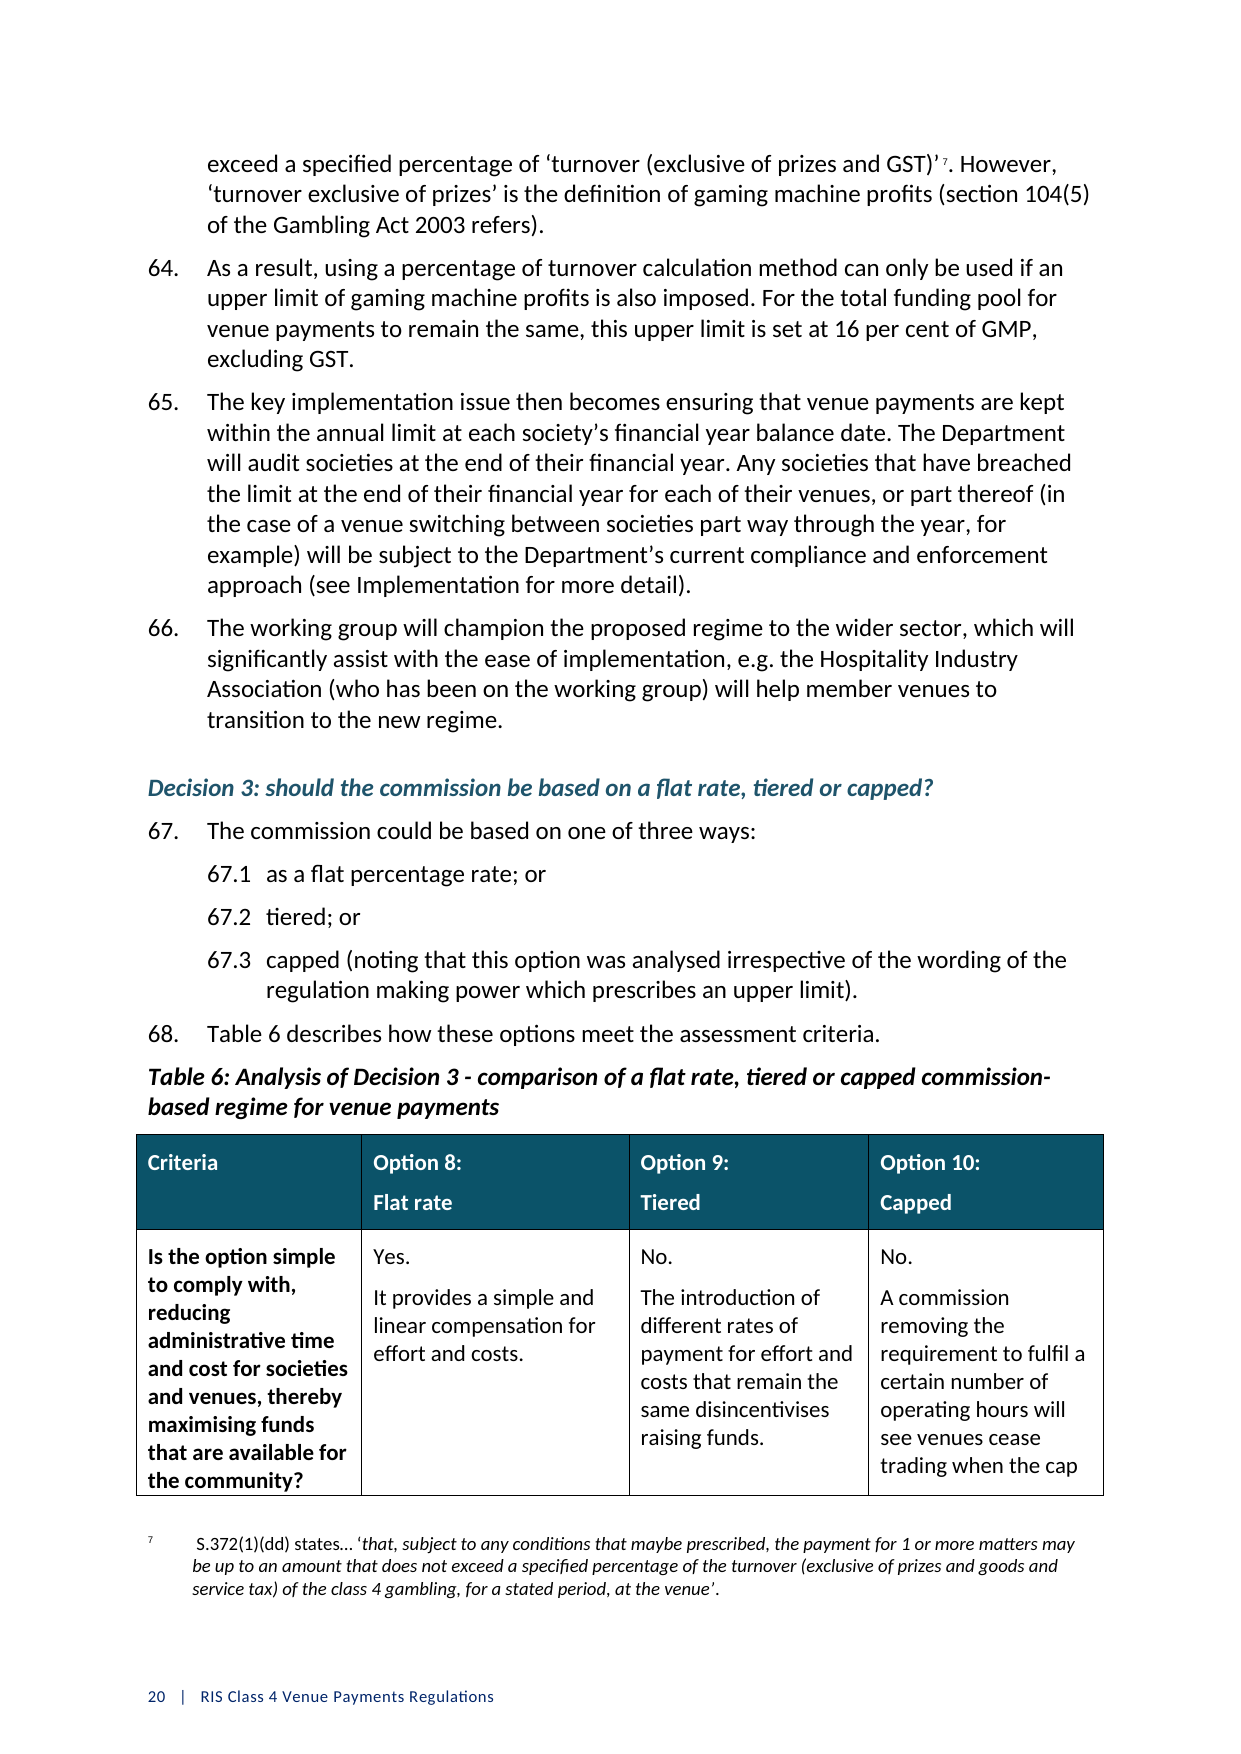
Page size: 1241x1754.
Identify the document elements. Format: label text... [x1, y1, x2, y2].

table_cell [137, 1230, 361, 1494]
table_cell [869, 1230, 1103, 1494]
text The working group will champion the proposed regime to the wider sector, which will significantly assist with the ease of implementation, e.g. the Hospitality Industry Association (who has been on the working group) will help member venues to transition to the new regime. [148, 612, 1092, 734]
table_header Option 10: Capped [869, 1135, 1103, 1229]
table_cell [362, 1230, 629, 1494]
list Table 6: Analysis of Decision 3 - comparison of a flat rate, tiered or capped commission-based regime for venue payments [148, 1061, 1092, 1122]
table_header Option 8: Flat rate [362, 1135, 629, 1229]
text capped (noting that this option was analysed irrespective of the wording of the regulation making power which prescribes an upper limit). [207, 944, 1092, 1005]
text The key implementation issue then becomes ensuring that venue payments are kept within the annual limit at each society’s financial year balance date. The Department will audit societies at the end of their financial year. Any societies that have breached the limit at the end of their financial year for each of their venues, or part thereof (in the case of a venue switching between societies part way through the year, for example) will be subject to the Department’s current compliance and enforcement approach (see Implementation for more detail). [148, 386, 1092, 600]
text as a flat percentage rate; or [207, 858, 1092, 889]
text The commission could be based on one of three ways: [148, 815, 1092, 846]
text Table 6 describes how these options meet the assessment criteria. [148, 1018, 1092, 1048]
table_header Criteria [137, 1135, 361, 1229]
table_header Option 9: Tiered [630, 1135, 868, 1229]
text tiered; or [207, 901, 1092, 932]
text As a result, using a percentage of turnover calculation method can only be used if an upper limit of gaming machine profits is also imposed. For the total funding pool for venue payments to remain the same, this upper limit is set at 16 per cent of GMP, excluding GST. [148, 252, 1092, 374]
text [148, 148, 1092, 239]
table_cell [630, 1230, 868, 1494]
subtitle Decision 3: should the commission be based on a flat rate, tiered or capped? [148, 772, 1092, 803]
